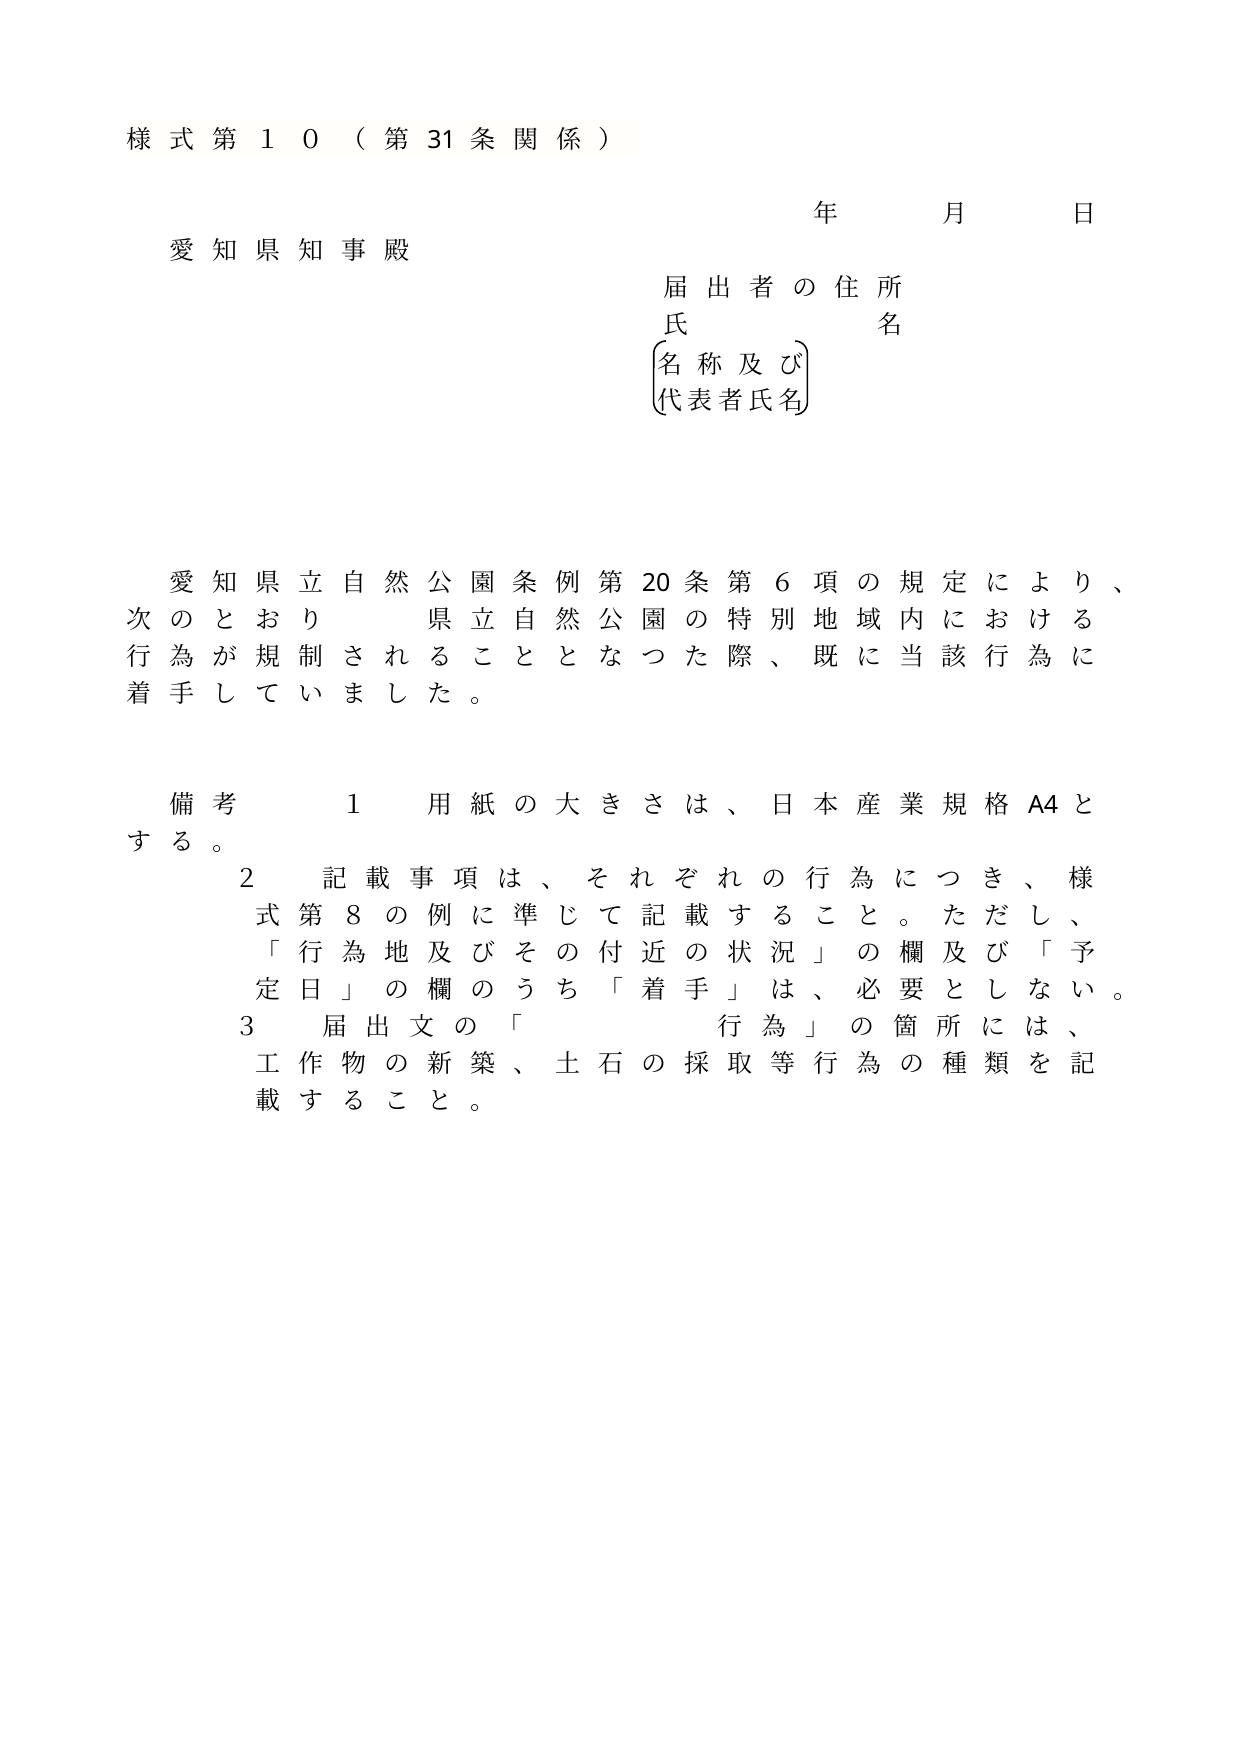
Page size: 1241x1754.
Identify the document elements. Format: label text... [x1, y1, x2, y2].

text ２ 記載事項は、それぞれの行為につき、様式第８の例に準じて記載すること。ただし、「行為地及びその付近の状況」の欄及び「予定日」の欄のうち「着手」は、必要としない。 [228, 858, 1114, 1006]
text 様式第１０（第31条関係） [127, 119, 1114, 156]
text 備考 １ 用紙の大きさは、日本産業規格A4とする。 [127, 784, 1114, 858]
text 愛知県知事殿 [127, 230, 1114, 267]
text 愛知県立自然公園条例第20条第６項の規定により、次のとおり 県立自然公園の特別地域内における 行為が規制されることとなつた際、既に当該行為に着手していました。 [127, 563, 1114, 711]
text 届出者の住所 [653, 267, 1070, 304]
text 氏 名 [653, 304, 1070, 341]
text ３ 届出文の「 行為」の箇所には、工作物の新築、土石の採取等行為の種類を記載すること。 [228, 1006, 1114, 1117]
text 年 月 日 [127, 193, 1114, 230]
